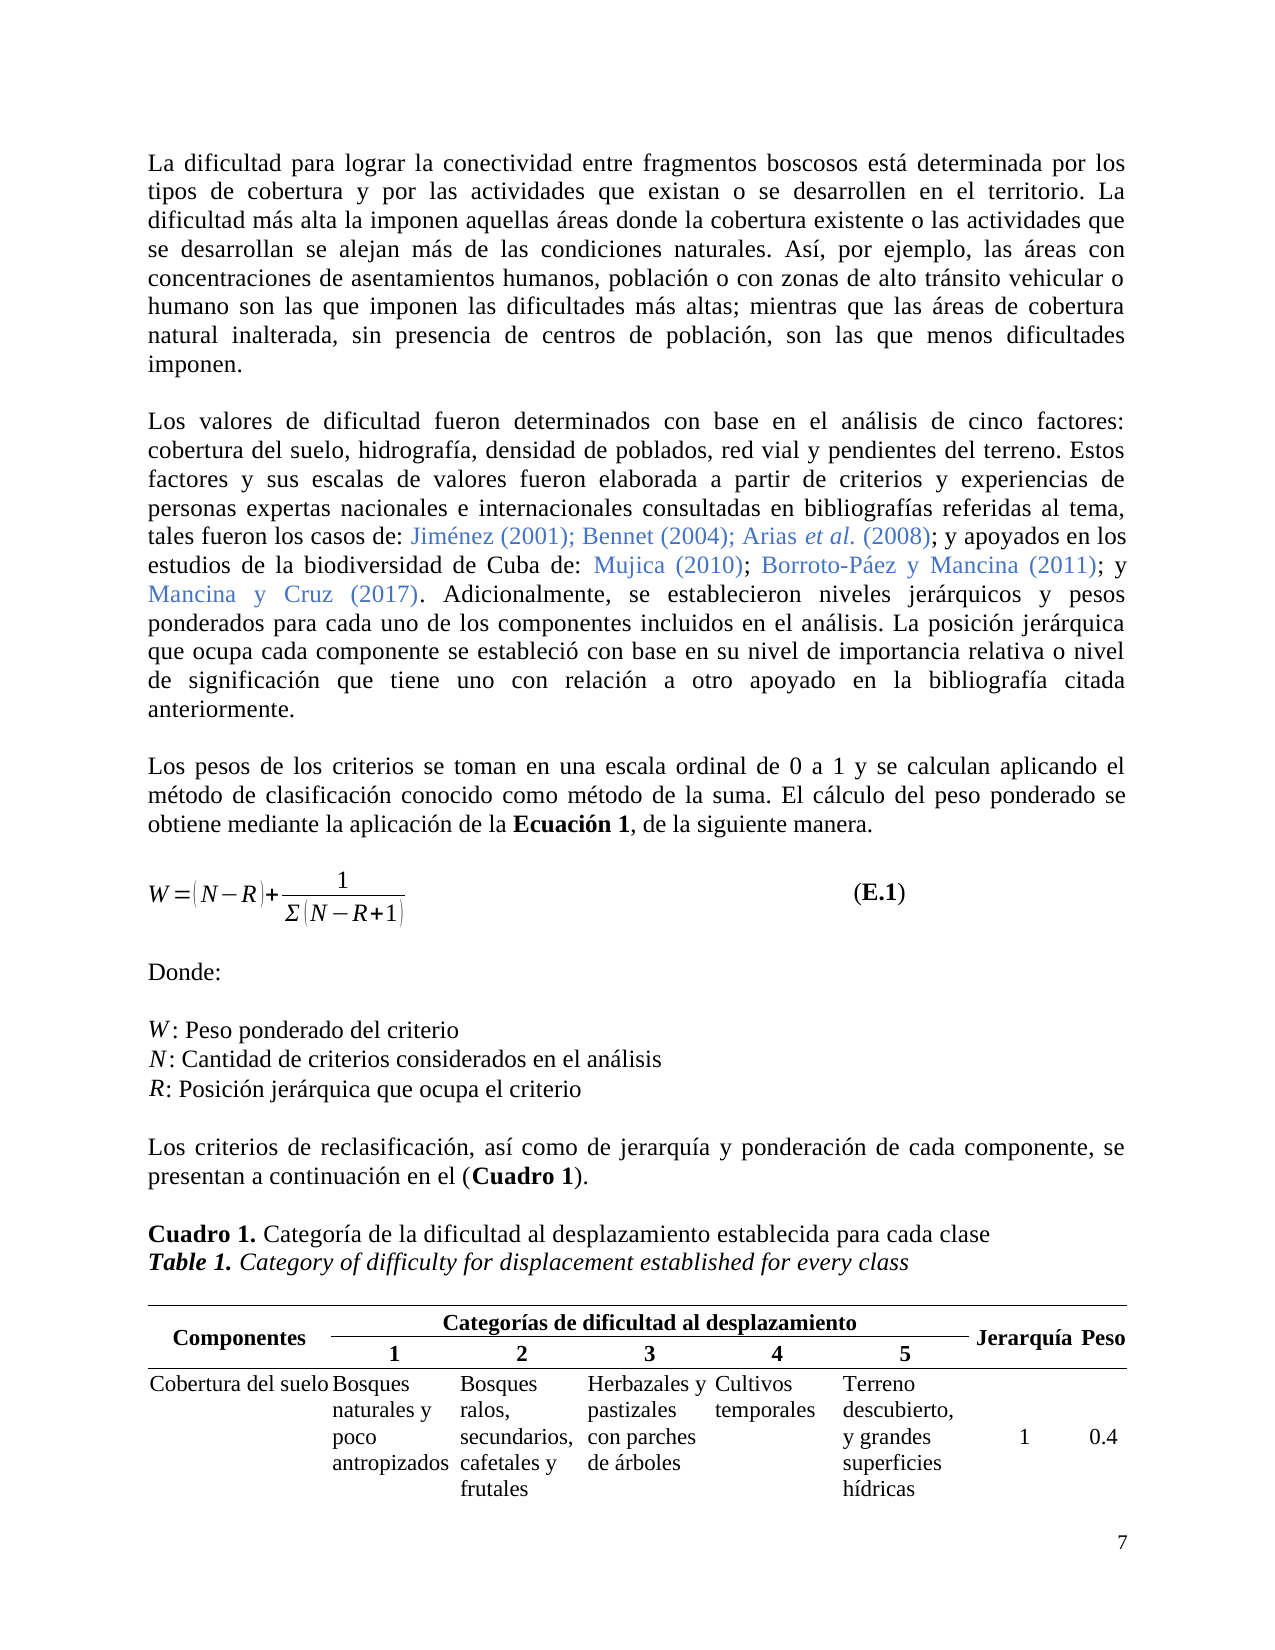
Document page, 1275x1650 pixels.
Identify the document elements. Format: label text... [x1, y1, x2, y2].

text Los valores de dificultad fueron determinados con base en el análisis de cinco factores: cobertura del suelo, hidrografía, densidad de poblados, red vial y pendientes del terreno. Estos factores y sus escalas de valores fueron elaborada a partir de criterios y experiencias de personas expertas nacionales e internacionales consultadas en bibliografías referidas al tema, tales fueron los casos de: Jiménez (2001); Bennet (2004); Arias et al. (2008); y apoyados en los estudios de la biodiversidad de Cuba de: Mujica (2010); Borroto-Páez y Mancina (2011); y Mancina y Cruz (2017). Adicionalmente, se establecieron niveles jerárquicos y pesos ponderados para cada uno de los componentes incluidos en el análisis. La posición jerárquica que ocupa cada componente se estableció con base en su nivel de importancia relativa o nivel de significación que tiene uno con relación a otro apoyado en la bibliografía citada anteriormente. [148, 406, 1127, 723]
table_cell 0.4 [1079, 1369, 1127, 1502]
table_cell 3 [586, 1337, 713, 1367]
table_cell 1 [331, 1337, 458, 1367]
text : Cantidad de criterios considerados en el análisis [148, 1044, 1127, 1074]
text La dificultad para lograr la conectividad entre fragmentos boscosos está determinada por los tipos de cobertura y por las actividades que existan o se desarrollen en el territorio. La dificultad más alta la imponen aquellas áreas donde la cobertura existente o las actividades que se desarrollan se alejan más de las condiciones naturales. Así, por ejemplo, las áreas con concentraciones de asentamientos humanos, población o con zonas de alto tránsito vehicular o humano son las que imponen las dificultades más altas; mientras que las áreas de cobertura natural inalterada, sin presencia de centros de población, son las que menos dificultades imponen. [148, 148, 1127, 378]
table_cell Bosques naturales y poco antropizados [331, 1369, 458, 1502]
text : Posición jerárquica que ocupa el criterio [148, 1074, 1127, 1104]
table_cell Bosques ralos, secundarios, cafetales y frutales [458, 1369, 586, 1502]
text : Peso ponderado del criterio [148, 1015, 1127, 1044]
text Donde: [148, 957, 1127, 986]
text Los pesos de los criterios se toman en una escala ordinal de 0 a 1 y se calculan aplicando el método de clasificación conocido como método de la suma. El cálculo del peso ponderado se obtiene mediante la aplicación de la Ecuación 1, de la siguiente manera. [148, 751, 1127, 838]
table_cell 5 [841, 1337, 969, 1367]
table_cell Cobertura del suelo [148, 1369, 331, 1502]
table_cell 4 [713, 1337, 841, 1367]
text Table 1. Category of difficulty for displacement established for every class [148, 1247, 1127, 1276]
table_cell Terreno descubierto, y grandes superficies hídricas [841, 1369, 969, 1502]
text Los criterios de reclasificación, así como de jerarquía y ponderación de cada componente, se presentan a continuación en el (Cuadro 1). [148, 1132, 1127, 1190]
table_header Jerarquía [969, 1306, 1079, 1367]
table_header Peso [1079, 1306, 1127, 1367]
table_cell Herbazales y pastizales con parches de árboles [586, 1369, 713, 1502]
table_header Categorías de dificultad al desplazamiento [331, 1306, 969, 1336]
text Cuadro 1. Categoría de la dificultad al desplazamiento establecida para cada clase [148, 1219, 1127, 1247]
table_cell 2 [458, 1337, 586, 1367]
table_cell 1 [969, 1369, 1079, 1502]
table_header Componentes [148, 1306, 331, 1367]
table_cell Cultivos temporales [713, 1369, 841, 1502]
